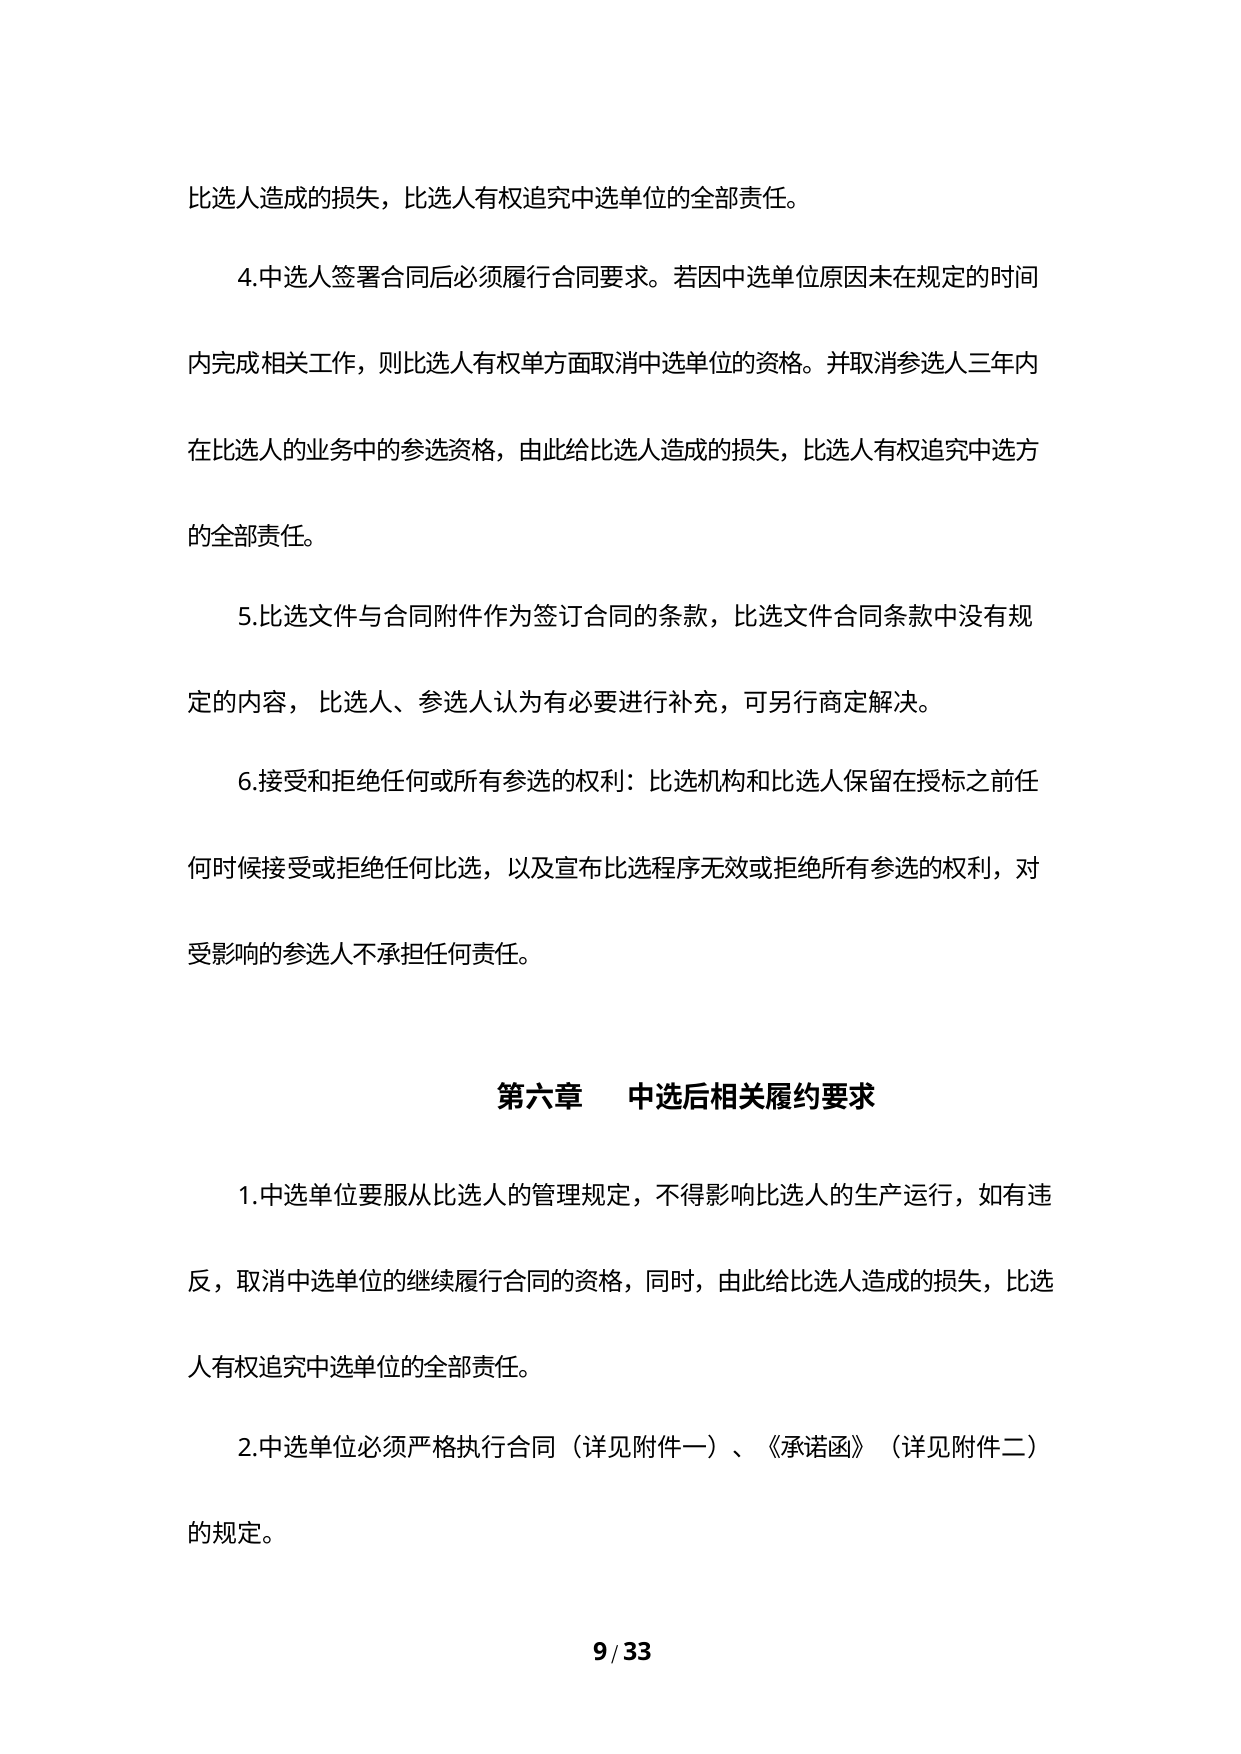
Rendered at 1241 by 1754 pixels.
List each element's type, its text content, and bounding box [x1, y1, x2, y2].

text 6.接受和拒绝任何或所有参选的权利：比选机构和比选人保留在授标之前任何时候接受或拒绝任何比选，以及宣布比选程序无效或拒绝所有参选的权利，对受影响的参选人不承担任何责任。 [187, 747, 1042, 985]
subtitle 第六章 中选后相关履约要求 [496, 1062, 1065, 1127]
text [187, 164, 1042, 229]
text 1.中选单位要服从比选人的管理规定，不得影响比选人的生产运行，如有违反，取消中选单位的继续履行合同的资格，同时，由此给比选人造成的损失，比选人有权追究中选单位的全部责任。 [187, 1161, 1054, 1398]
text 2.中选单位必须严格执行合同（详见附件一）、《承诺函》（详见附件二）的规定。 [187, 1413, 1054, 1564]
text 4.中选人签署合同后必须履行合同要求。若因中选单位原因未在规定的时间内完成相关工作，则比选人有权单方面取消中选单位的资格。并取消参选人三年内在比选人的业务中的参选资格，由此给比选人造成的损失，比选人有权追究中选方的全部责任。 [187, 243, 1042, 567]
text 5.比选文件与合同附件作为签订合同的条款，比选文件合同条款中没有规定的内容， 比选人、参选人认为有必要进行补充，可另行商定解决。 [187, 582, 1056, 733]
